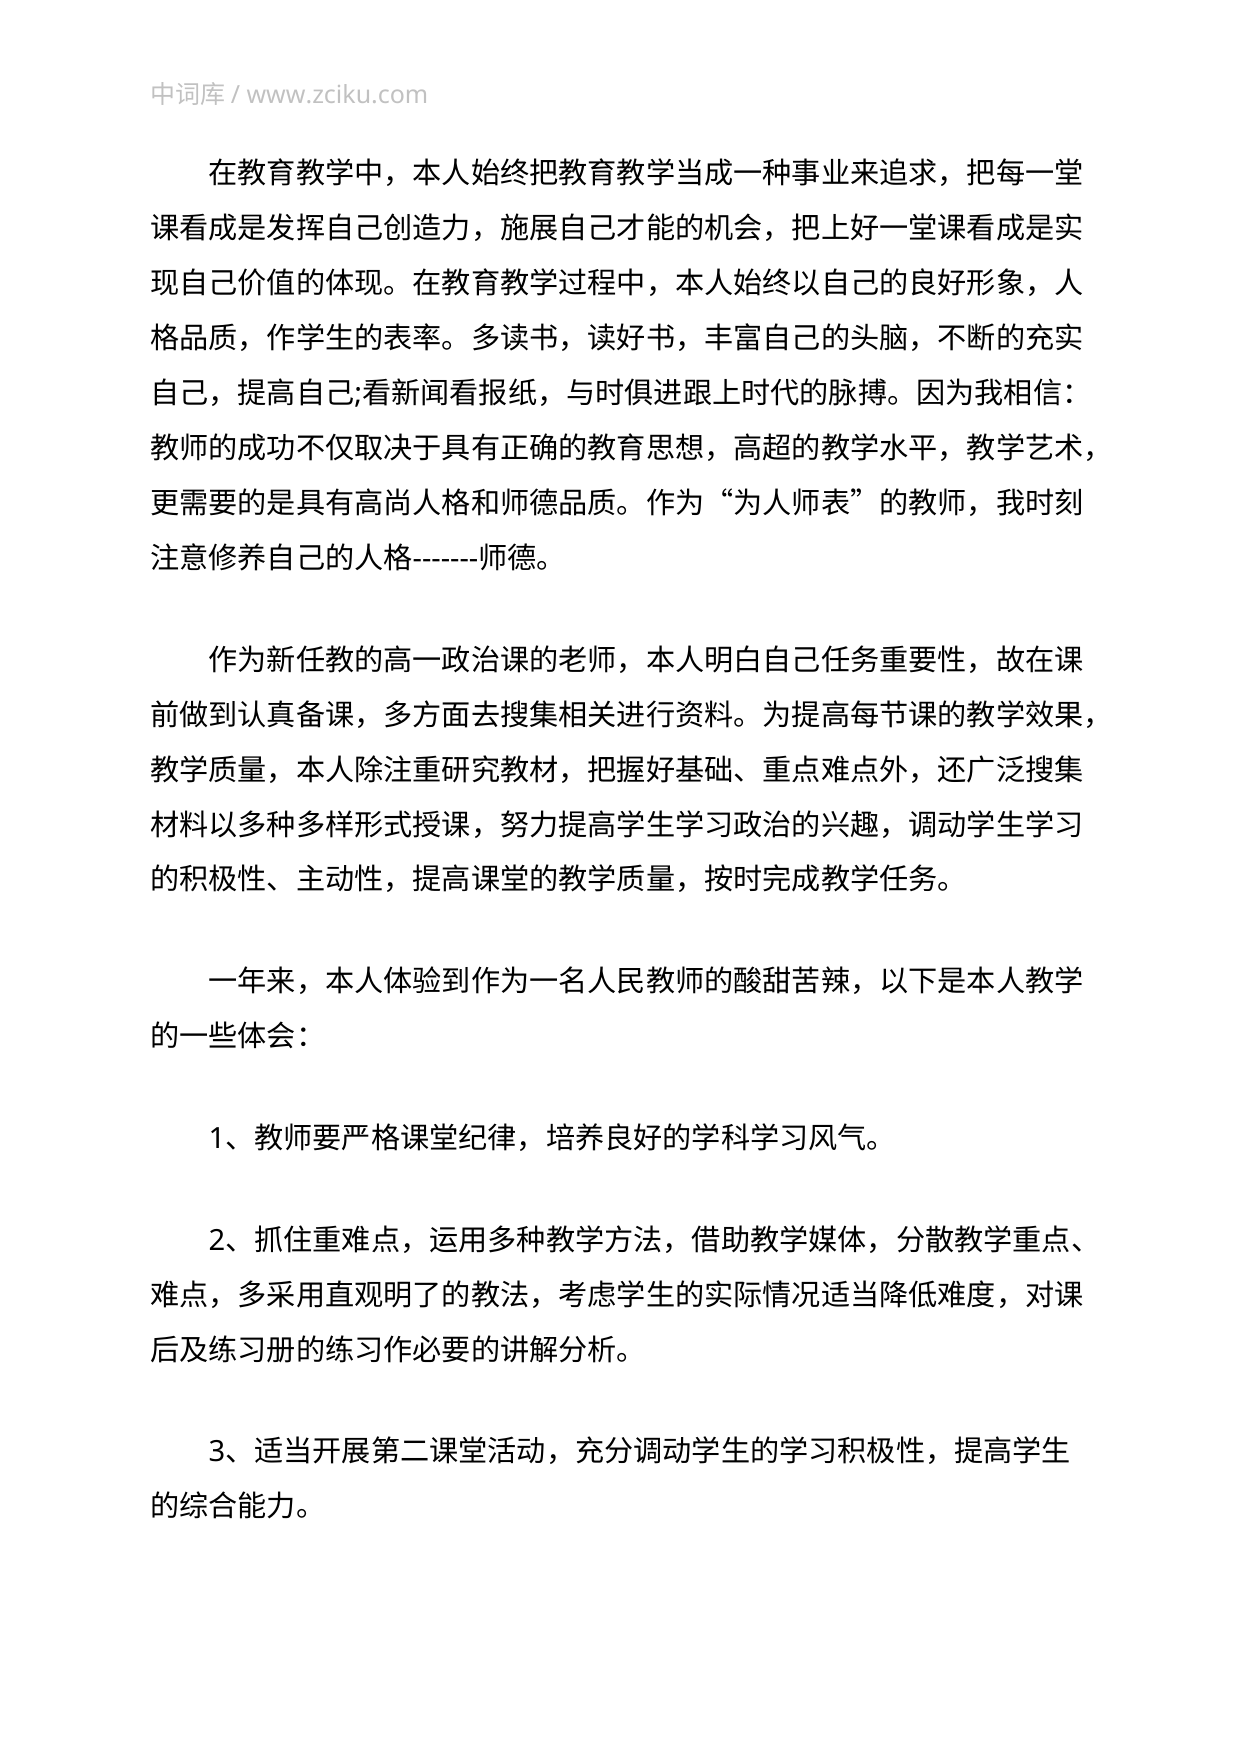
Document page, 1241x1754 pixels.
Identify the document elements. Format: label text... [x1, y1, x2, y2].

text 在教育教学中，本人始终把教育教学当成一种事业来追求，把每一堂课看成是发挥自己创造力，施展自己才能的机会，把上好一堂课看成是实现自己价值的体现。在教育教学过程中，本人始终以自己的良好形象，人格品质，作学生的表率。多读书，读好书，丰富自己的头脑，不断的充实自己，提高自己;看新闻看报纸，与时俱进跟上时代的脉搏。因为我相信：教师的成功不仅取决于具有正确的教育思想，高超的教学水平，教学艺术，更需要的是具有高尚人格和师德品质。作为“为人师表”的教师，我时刻注意修养自己的人格-------师德。 [150, 150, 1090, 577]
text 作为新任教的高一政治课的老师，本人明白自己任务重要性，故在课前做到认真备课，多方面去搜集相关进行资料。为提高每节课的教学效果，教学质量，本人除注重研究教材，把握好基础、重点难点外，还广泛搜集材料以多种多样形式授课，努力提高学生学习政治的兴趣，调动学生学习的积极性、主动性，提高课堂的教学质量，按时完成教学任务。 [150, 636, 1090, 898]
text 一年来，本人体验到作为一名人民教师的酸甜苦辣，以下是本人教学的一些体会： [150, 958, 1090, 1055]
text 3、适当开展第二课堂活动，充分调动学生的学习积极性，提高学生的综合能力。 [150, 1428, 1090, 1525]
text 2、抓住重难点，运用多种教学方法，借助教学媒体，分散教学重点、难点，多采用直观明了的教法，考虑学生的实际情况适当降低难度，对课后及练习册的练习作必要的讲解分析。 [150, 1216, 1090, 1368]
text 1、教师要严格课堂纪律，培养良好的学科学习风气。 [150, 1114, 1090, 1157]
